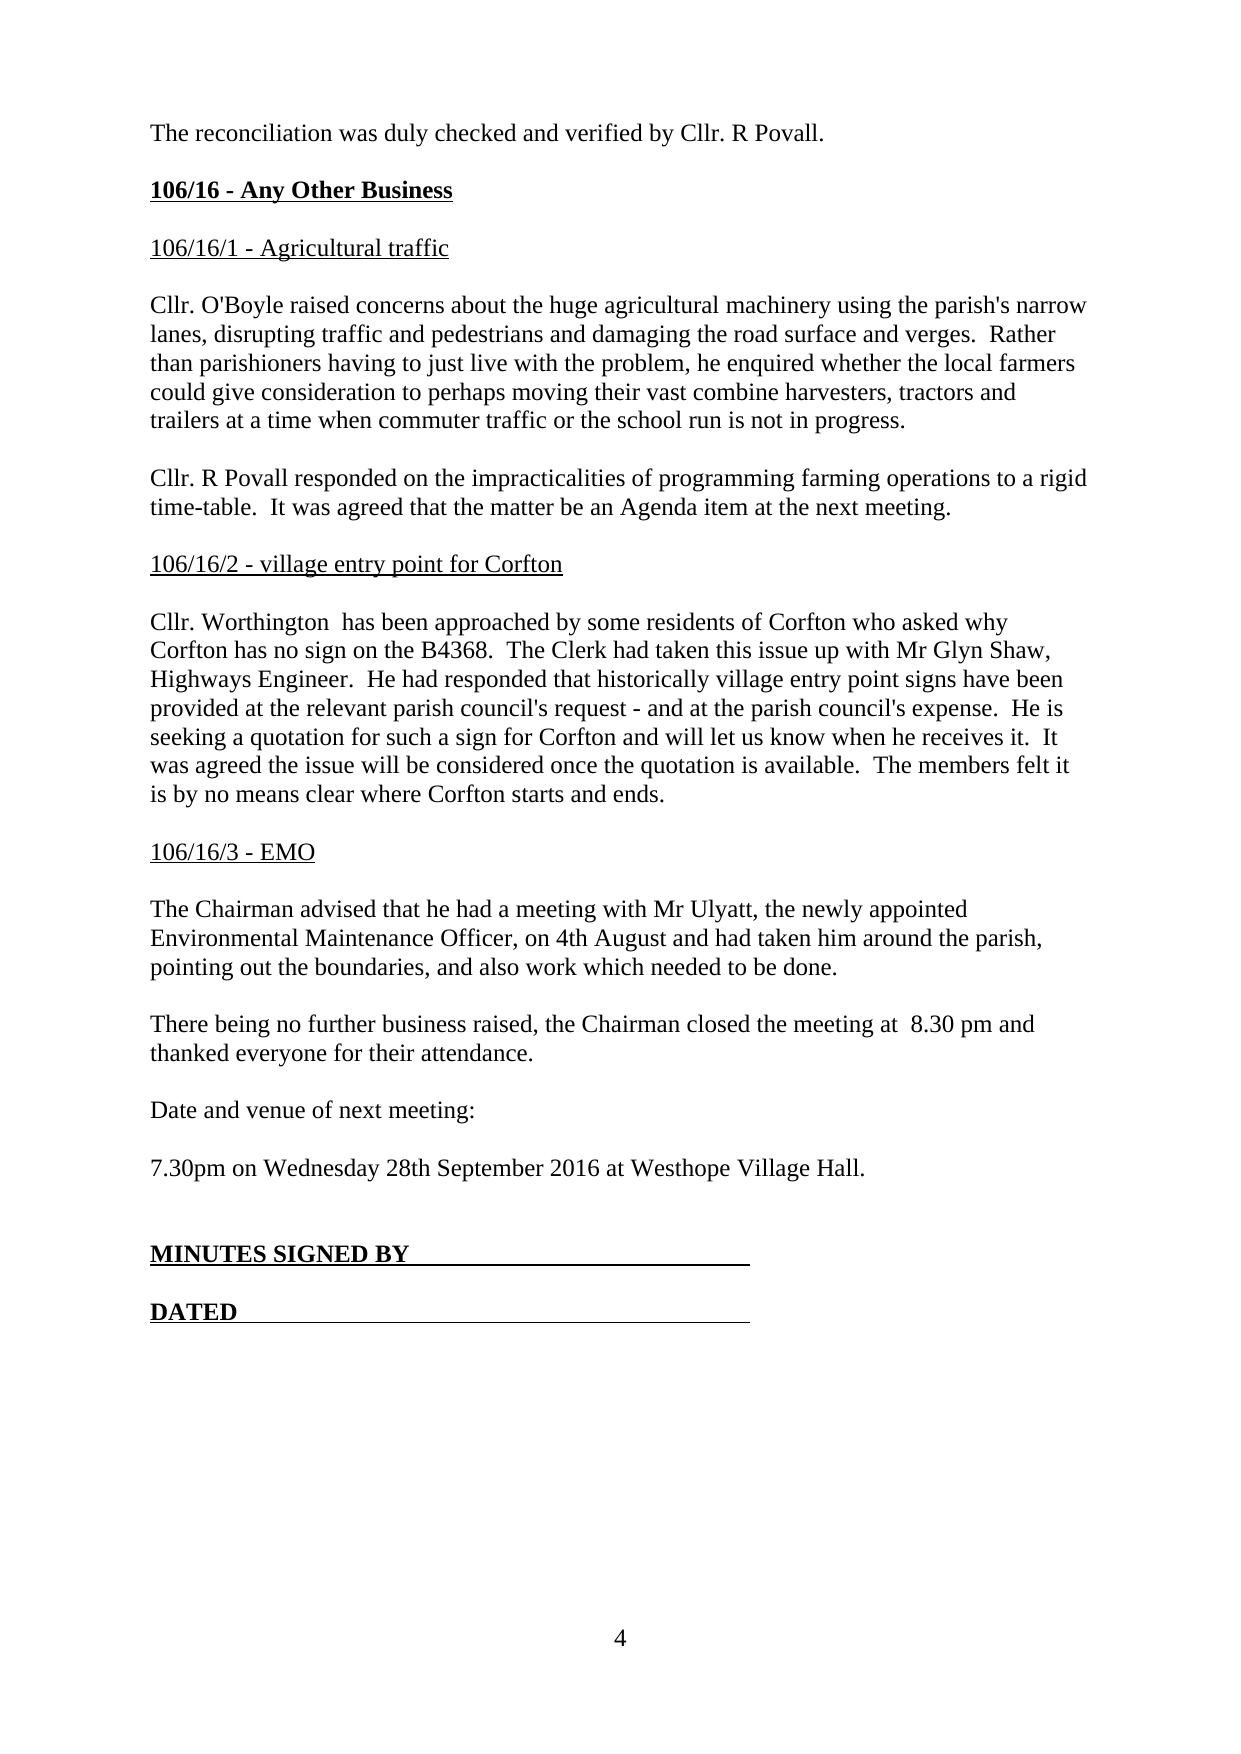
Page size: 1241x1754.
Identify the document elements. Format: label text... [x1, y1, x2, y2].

text There being no further business raised, the Chairman closed the meeting at 8.30 pm and thanked everyone for their attendance. [150, 1009, 1090, 1067]
text The Chairman advised that he had a meeting with Mr Ulyatt, the newly appointed Environmental Maintenance Officer, on 4th August and had taken him around the parish, pointing out the boundaries, and also work which needed to be done. [150, 894, 1090, 981]
text 106/16/2 - village entry point for Corfton [150, 549, 1090, 578]
text 106/16 - Any Other Business [150, 176, 1090, 204]
text Cllr. R Povall responded on the impracticalities of programming farming operations to a rigid time-table. It was agreed that the matter be an Agenda item at the next meeting. [150, 463, 1090, 521]
text Cllr. Worthington has been approached by some residents of Corfton who asked why Corfton has no sign on the B4368. The Clerk had taken this issue up with Mr Glyn Shaw, Highways Engineer. He had responded that historically village entry point signs have been provided at the relevant parish council's request - and at the parish council's expense. He is seeking a quotation for such a sign for Corfton and will let us know when he receives it. It was agreed the issue will be considered once the quotation is available. The members felt it is by no means clear where Corfton starts and ends. [150, 607, 1090, 808]
text Date and venue of next meeting: [150, 1096, 1090, 1124]
text 7.30pm on Wednesday 28th September 2016 at Westhope Village Hall. [150, 1153, 1090, 1182]
text 106/16/1 - Agricultural traffic [150, 233, 1090, 262]
text 106/16/3 - EMO [150, 837, 1090, 866]
text DATED [150, 1297, 1090, 1326]
text Cllr. O'Boyle raised concerns about the huge agricultural machinery using the parish's narrow lanes, disrupting traffic and pedestrians and damaging the road surface and verges. Rather than parishioners having to just live with the problem, he enquired whether the local farmers could give consideration to perhaps moving their vast combine harvesters, tractors and trailers at a time when commuter traffic or the school run is not in progress. [150, 291, 1090, 434]
text The reconciliation was duly checked and verified by Cllr. R Povall. [150, 118, 1090, 147]
text MINUTES SIGNED BY [150, 1239, 1090, 1268]
